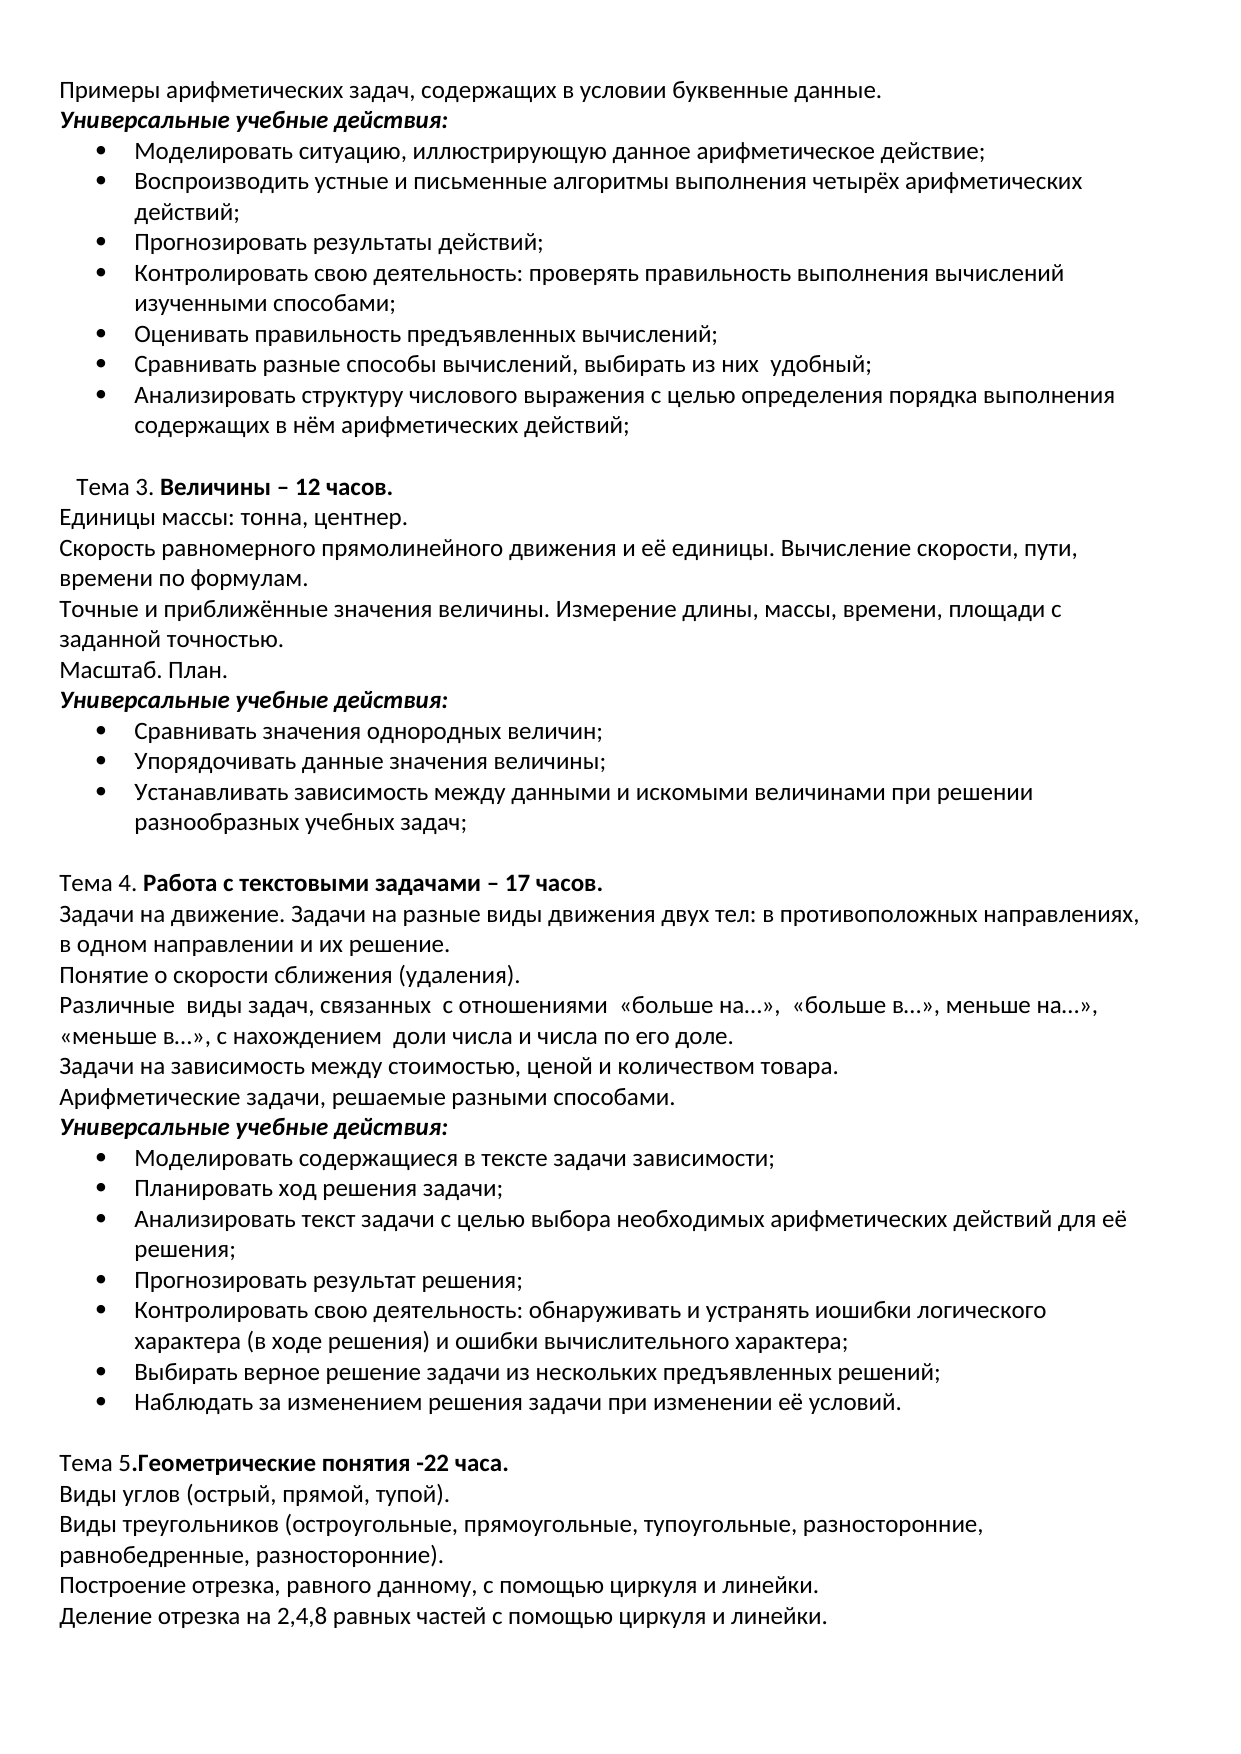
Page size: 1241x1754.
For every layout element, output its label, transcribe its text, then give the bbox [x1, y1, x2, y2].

list Планировать ход решения задачи; [97, 1173, 1152, 1203]
list Моделировать ситуацию, иллюстрирующую данное арифметическое действие; [97, 135, 1152, 165]
text Виды треугольников (остроугольные, прямоугольные, тупоугольные, разносторонние, равнобедренные, разносторонние). [59, 1508, 1152, 1569]
text Различные виды задач, связанных с отношениями «больше на…», «больше в…», меньше на…», «меньше в…», с нахождением доли числа и числа по его доле. [59, 989, 1152, 1051]
text Скорость равномерного прямолинейного движения и её единицы. Вычисление скорости, пути, времени по формулам. [59, 532, 1152, 593]
text Универсальные учебные действия: [59, 104, 1152, 135]
list Оценивать правильность предъявленных вычислений; [97, 318, 1152, 348]
text Тема 5.Геометрические понятия -22 часа. [59, 1447, 1152, 1478]
text Задачи на зависимость между стоимостью, ценой и количеством товара. [59, 1051, 1152, 1081]
list Анализировать текст задачи с целью выбора необходимых арифметических действий для её решения; [97, 1203, 1152, 1264]
text Тема 3. Величины – 12 часов. [59, 471, 1152, 501]
text Деление отрезка на 2,4,8 равных частей с помощью циркуля и линейки. [59, 1600, 1152, 1630]
list Устанавливать зависимость между данными и искомыми величинами при решении разнообразных учебных задач; [97, 776, 1152, 837]
list Упорядочивать данные значения величины; [97, 745, 1152, 776]
text Универсальные учебные действия: [59, 1112, 1152, 1142]
text Задачи на движение. Задачи на разные виды движения двух тел: в противоположных направлениях, в одном направлении и их решение. [59, 898, 1152, 959]
list Моделировать содержащиеся в тексте задачи зависимости; [97, 1142, 1152, 1173]
text Тема 4. Работа с текстовыми задачами – 17 часов. [59, 867, 1152, 898]
list Контролировать свою деятельность: проверять правильность выполнения вычислений изученными способами; [97, 257, 1152, 318]
list Воспроизводить устные и письменные алгоритмы выполнения четырёх арифметических действий; [97, 165, 1152, 226]
list Выбирать верное решение задачи из нескольких предъявленных решений; [97, 1356, 1152, 1386]
text Построение отрезка, равного данному, с помощью циркуля и линейки. [59, 1569, 1152, 1600]
text Точные и приближённые значения величины. Измерение длины, массы, времени, площади с заданной точностью. [59, 593, 1152, 654]
list Наблюдать за изменением решения задачи при изменении её условий. [97, 1386, 1152, 1417]
text Примеры арифметических задач, содержащих в условии буквенные данные. [59, 74, 1152, 104]
list Сравнивать разные способы вычислений, выбирать из них удобный; [97, 348, 1152, 379]
list Прогнозировать результат решения; [97, 1264, 1152, 1295]
list Анализировать структуру числового выражения с целью определения порядка выполнения содержащих в нём арифметических действий; [97, 379, 1152, 440]
list Сравнивать значения однородных величин; [97, 715, 1152, 745]
text Арифметические задачи, решаемые разными способами. [59, 1081, 1152, 1112]
text Понятие о скорости сближения (удаления). [59, 959, 1152, 989]
text Виды углов (острый, прямой, тупой). [59, 1478, 1152, 1508]
list Прогнозировать результаты действий; [97, 226, 1152, 257]
text Масштаб. План. [59, 654, 1152, 684]
list Контролировать свою деятельность: обнаруживать и устранять иошибки логического характера (в ходе решения) и ошибки вычислительного характера; [97, 1295, 1152, 1356]
text Единицы массы: тонна, центнер. [59, 501, 1152, 532]
text Универсальные учебные действия: [59, 684, 1152, 715]
